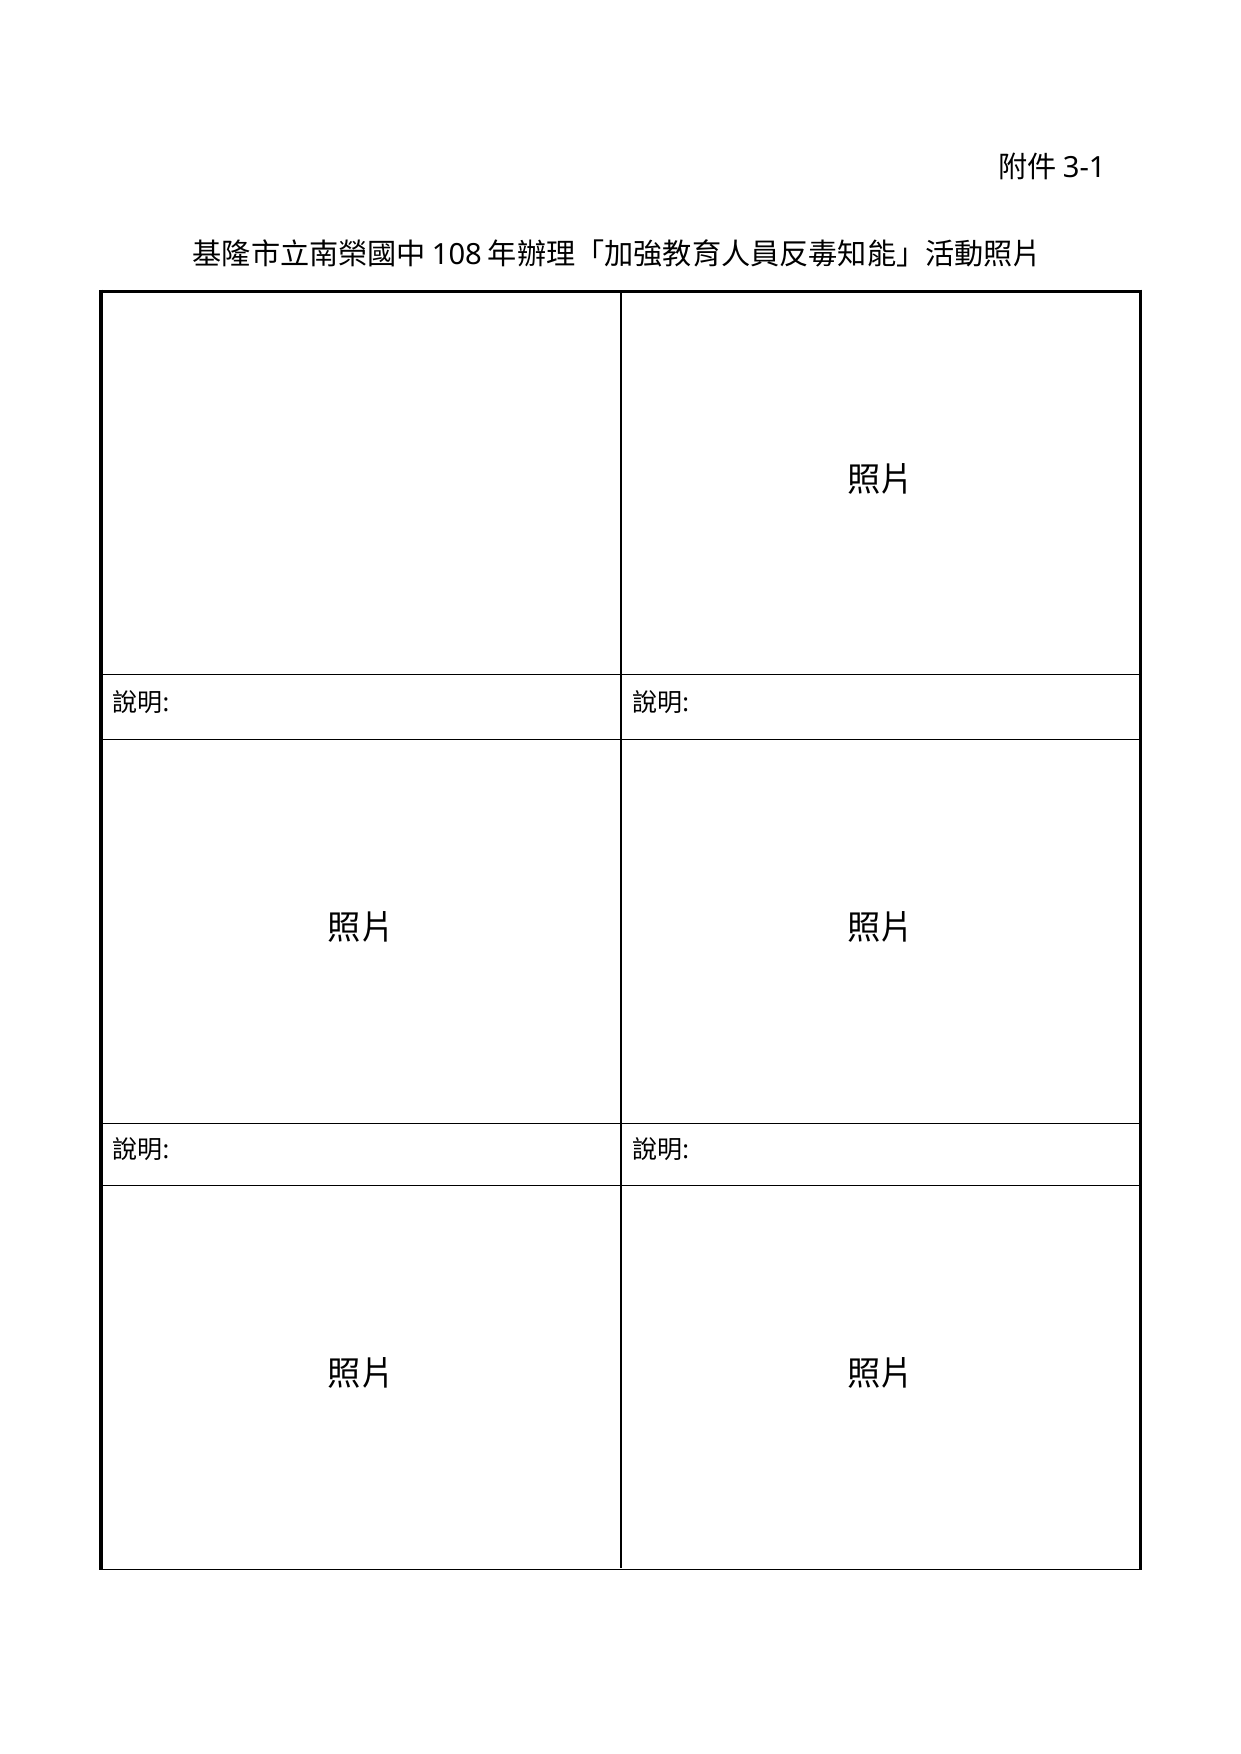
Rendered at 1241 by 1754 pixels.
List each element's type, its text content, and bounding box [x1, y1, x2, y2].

table_cell 說明: [622, 1124, 1139, 1184]
text 附件3-1 [112, 127, 1105, 202]
table_cell 照片 [622, 1186, 1139, 1568]
table_cell 照片 [103, 1186, 620, 1568]
table_cell 說明: [622, 675, 1139, 738]
table_cell 照片 [622, 740, 1139, 1122]
table_header [103, 293, 620, 673]
text 基隆市立南榮國中108年辦理「加強教育人員反毒知能」活動照片 [112, 214, 1122, 289]
table_cell 說明: [103, 1124, 620, 1184]
table_cell 說明: [103, 675, 620, 738]
table_header 照片 [622, 293, 1139, 673]
table_cell 照片 [103, 740, 620, 1122]
